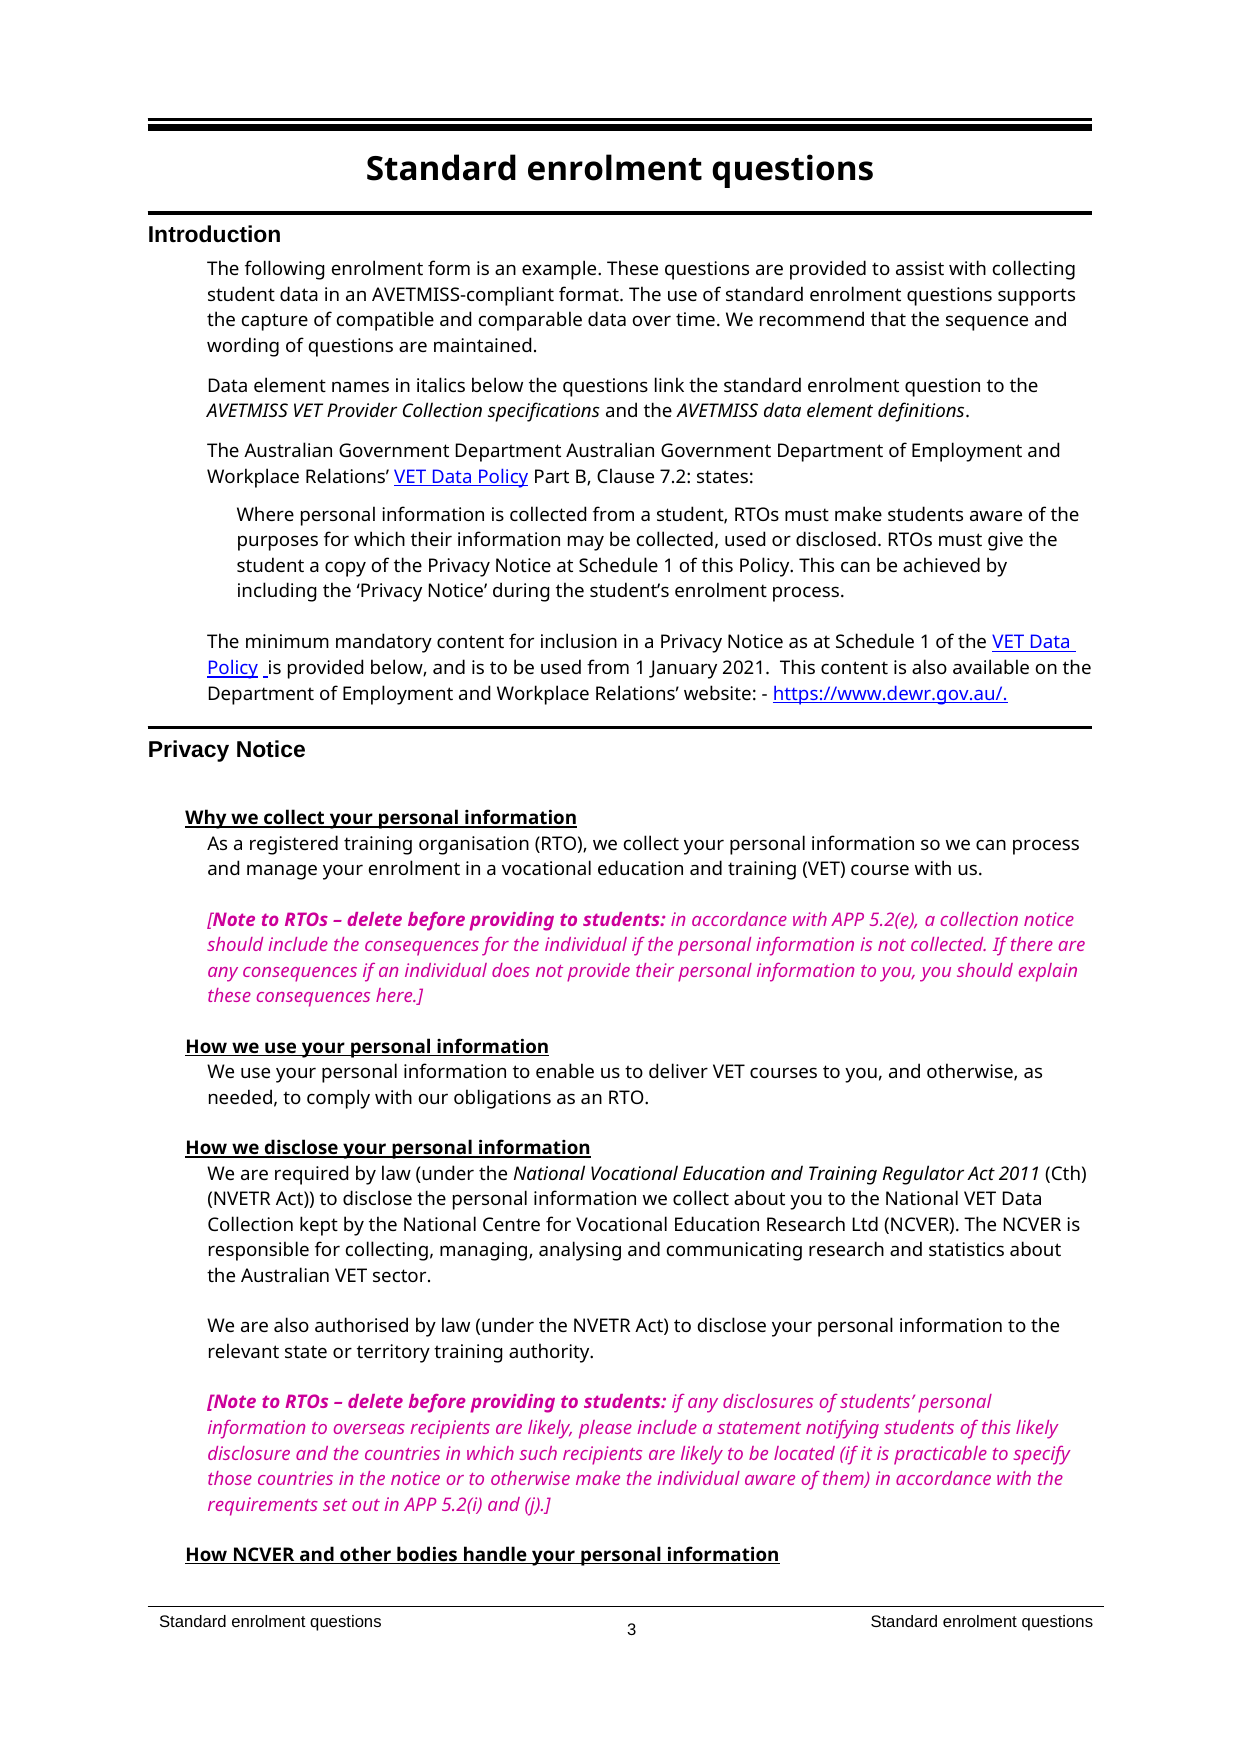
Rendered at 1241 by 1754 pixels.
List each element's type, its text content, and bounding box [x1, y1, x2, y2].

text How NCVER and other bodies handle your personal information [185, 1541, 1092, 1567]
text As a registered training organisation (RTO), we collect your personal information so we can process and manage your enrolment in a vocational education and training (VET) course with us. [207, 830, 1092, 881]
text The Australian Government Department Australian Government Department of Employment and Workplace Relations’ VET Data Policy Part B, Clause 7.2: states: [207, 438, 1092, 489]
text Why we collect your personal information [185, 804, 1092, 830]
text We use your personal information to enable us to deliver VET courses to you, and otherwise, as needed, to comply with our obligations as an RTO. [207, 1058, 1092, 1109]
text How we use your personal information [185, 1033, 1092, 1058]
text The following enrolment form is an example. These questions are provided to assist with collecting student data in an AVETMISS-compliant format. The use of standard enrolment questions supports the capture of compatible and comparable data over time. We recommend that the sequence and wording of questions are maintained. [207, 255, 1092, 357]
text We are required by law (under the National Vocational Education and Training Regulator Act 2011 (Cth) (NVETR Act)) to disclose the personal information we collect about you to the National VET Data Collection kept by the National Centre for Vocational Education Research Ltd (NCVER). The NCVER is responsible for collecting, managing, analysing and communicating research and statistics about the Australian VET sector. [207, 1160, 1092, 1288]
text We are also authorised by law (under the NVETR Act) to disclose your personal information to the relevant state or territory training authority. [207, 1313, 1092, 1364]
text Introduction [148, 215, 1092, 247]
text Data element names in italics below the questions link the standard enrolment question to the AVETMISS VET Provider Collection specifications and the AVETMISS data element definitions. [207, 372, 1092, 423]
text Privacy Notice [148, 729, 1092, 762]
text The minimum mandatory content for inclusion in a Privacy Notice as at Schedule 1 of the VET Data Policy is provided below, and is to be used from 1 January 2021. This content is also available on the Department of Employment and Workplace Relations’ website: - https://www.dewr.gov.au/. [207, 629, 1092, 705]
text Where personal information is collected from a student, RTOs must make students aware of the purposes for which their information may be collected, used or disclosed. RTOs must give the student a copy of the Privacy Notice at Schedule 1 of this Policy. This can be achieved by including the ‘Privacy Notice’ during the student’s enrolment process. [236, 501, 1092, 603]
text [Note to RTOs – delete before providing to students: in accordance with APP 5.2(e), a collection notice should include the consequences for the individual if the personal information is not collected. If there are any consequences if an individual does not provide their personal information to you, you should explain these consequences here.] [207, 906, 1092, 1008]
subtitle Standard enrolment questions [148, 131, 1092, 191]
text [Note to RTOs – delete before providing to students: if any disclosures of students’ personal information to overseas recipients are likely, please include a statement notifying students of this likely disclosure and the countries in which such recipients are likely to be located (if it is practicable to specify those countries in the notice or to otherwise make the individual aware of them) in accordance with the requirements set out in APP 5.2(i) and (j).] [207, 1389, 1092, 1516]
text How we disclose your personal information [185, 1134, 1092, 1160]
